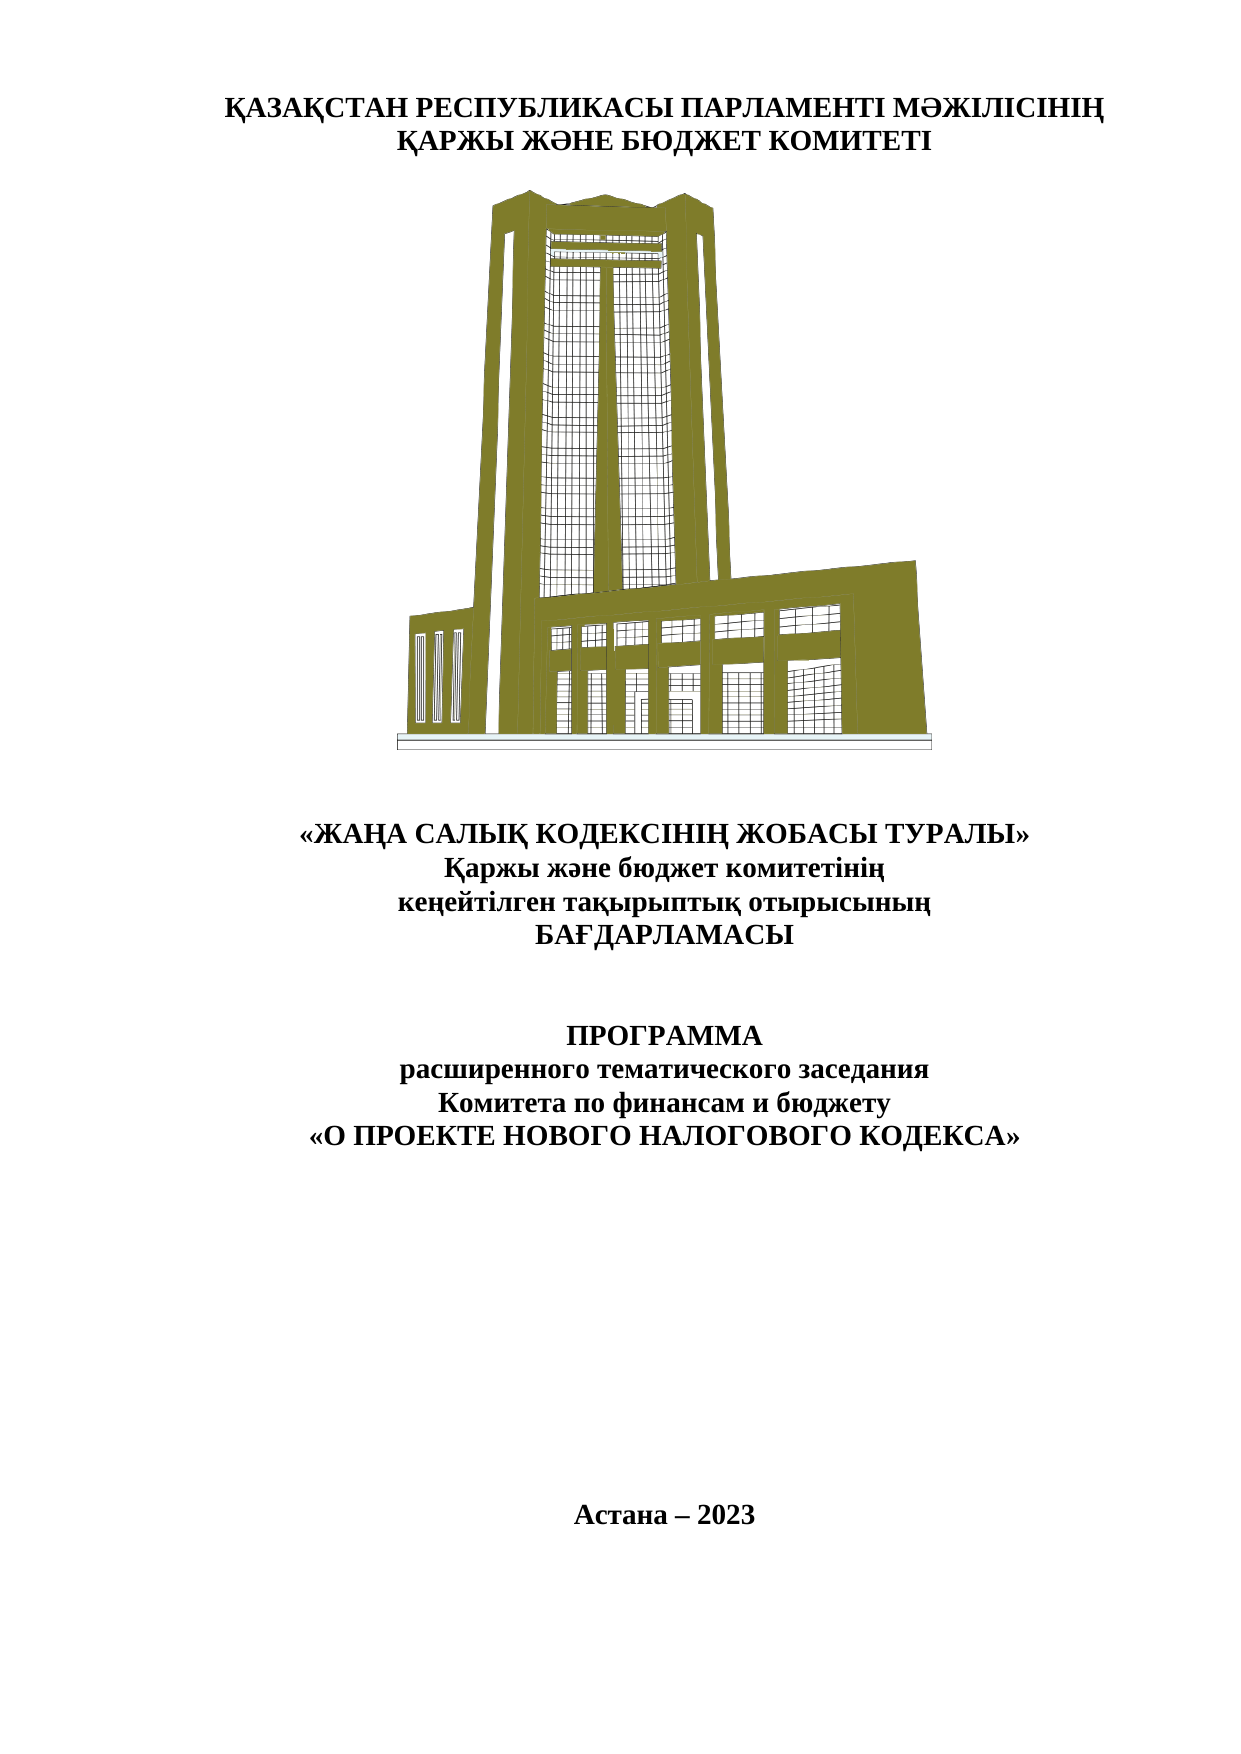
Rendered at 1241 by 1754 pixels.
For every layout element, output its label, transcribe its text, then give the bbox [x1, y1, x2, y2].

text «ЖАҢА САЛЫҚ КОДЕКСІНІҢ ЖОБАСЫ ТУРАЛЫ» [177, 812, 1152, 845]
text кеңейтілген тақырыптық отырысының [177, 879, 1152, 912]
text Астана – 2023 [177, 1492, 1152, 1526]
text ҚАЗАҚСТАН РЕСПУБЛИКАСЫ ПАРЛАМЕНТІ МӘЖІЛІСІНІҢ [177, 85, 1152, 118]
picture [397, 185, 932, 745]
text ПРОГРАММА [177, 1013, 1152, 1047]
text ҚАРЖЫ ЖӘНЕ БЮДЖЕТ КОМИТЕТІ [177, 118, 1152, 152]
text «О ПРОЕКТЕ НОВОГО НАЛОГОВОГО КОДЕКСА» [177, 1114, 1152, 1147]
text расширенного тематического заседания [177, 1047, 1152, 1080]
text Қаржы және бюджет комитетінің [177, 845, 1152, 879]
text БАҒДАРЛАМАСЫ [177, 912, 1152, 946]
text Комитета по финансам и бюджету [177, 1080, 1152, 1114]
